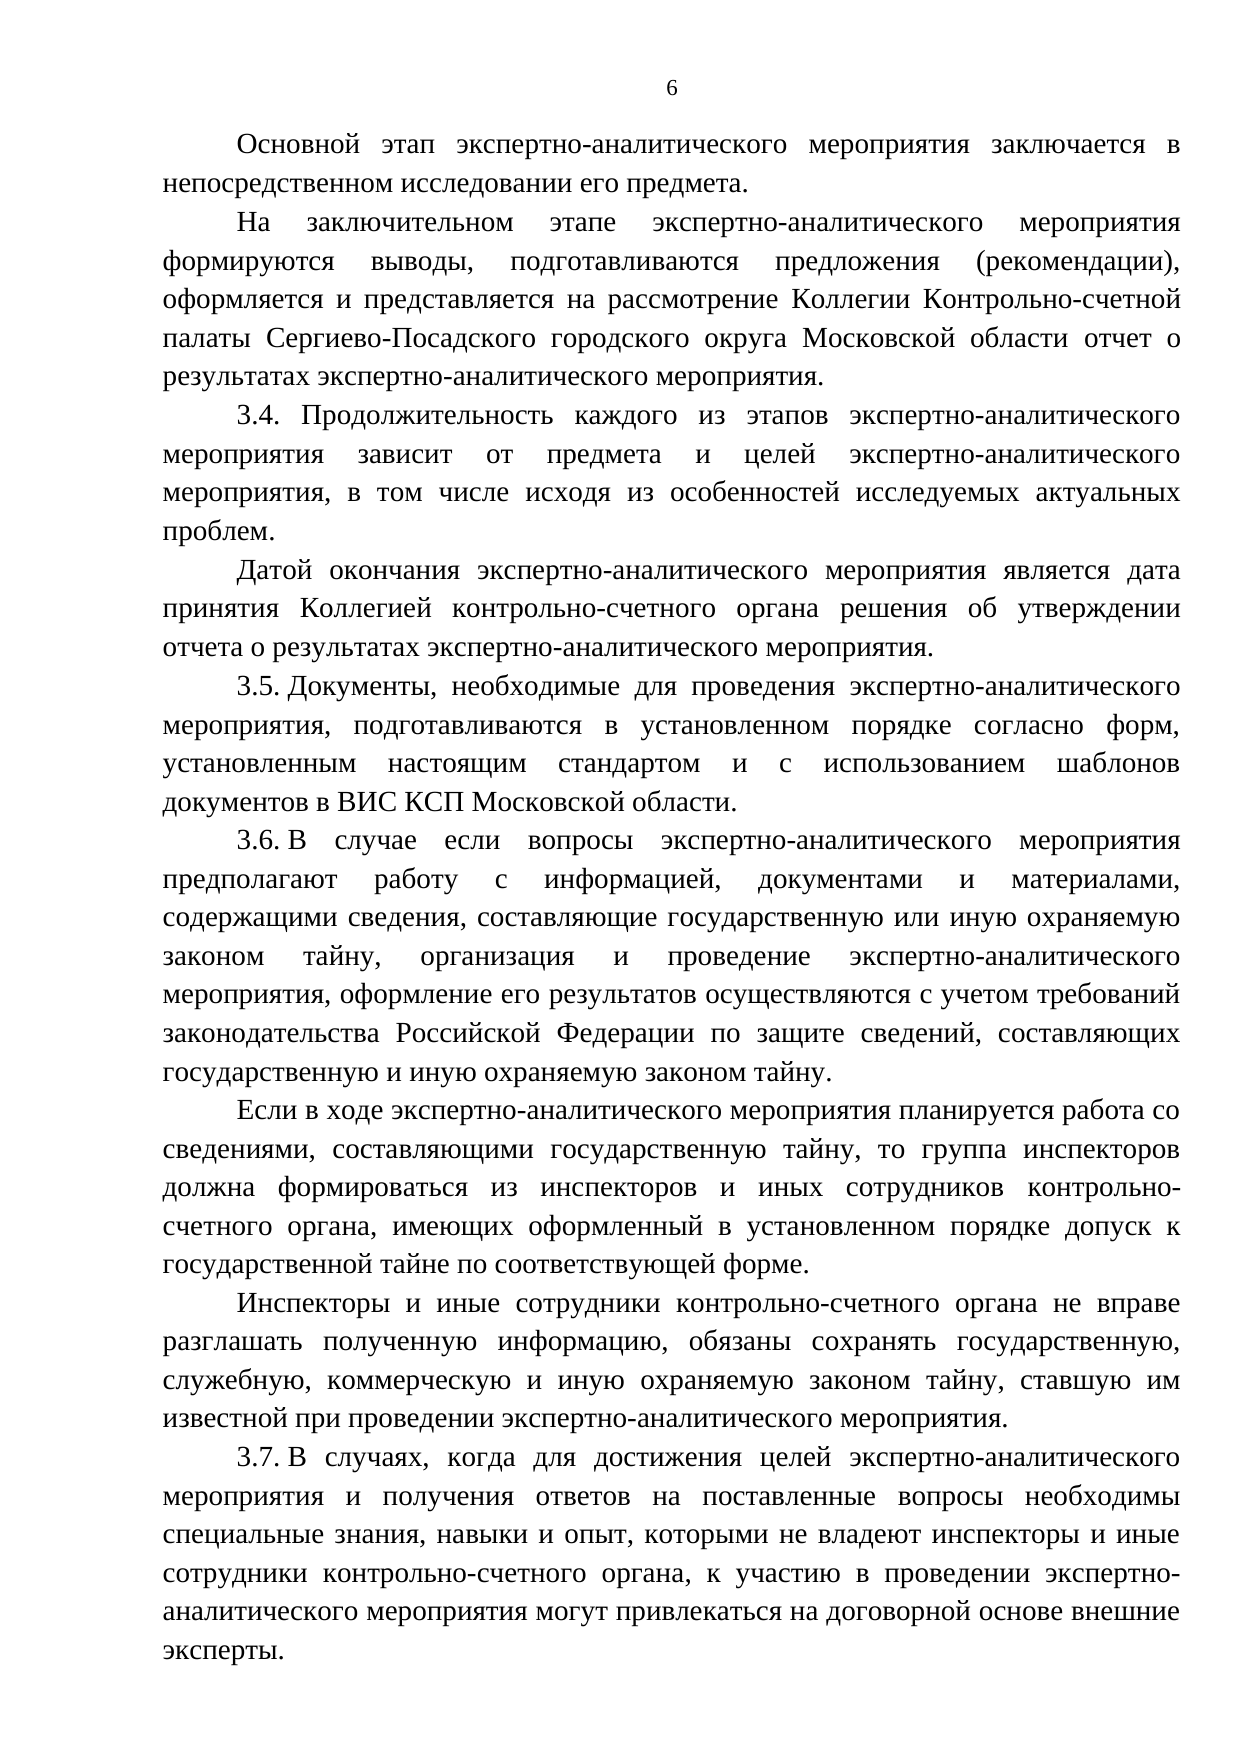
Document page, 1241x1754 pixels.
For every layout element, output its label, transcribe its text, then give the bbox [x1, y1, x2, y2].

text На заключительном этапе экспертно-аналитического мероприятия формируются выводы, подготавливаются предложения (рекомендации), оформляется и представляется на рассмотрение Коллегии Контрольно-счетной палаты Сергиево-Посадского городского округа Московской области отчет о результатах экспертно-аналитического мероприятия. [162, 204, 1181, 392]
text 3.4. Продолжительность каждого из этапов экспертно-аналитического мероприятия зависит от предмета и целей экспертно-аналитического мероприятия, в том числе исходя из особенностей исследуемых актуальных проблем. [162, 397, 1181, 547]
text Если в ходе экспертно-аналитического мероприятия планируется работа со сведениями, составляющими государственную тайну, то группа инспекторов должна формироваться из инспекторов и иных сотрудников контрольно-счетного органа, имеющих оформленный в установленном порядке допуск к государственной тайне по соответствующей форме. [162, 1092, 1181, 1280]
text 3.7. В случаях, когда для достижения целей экспертно-аналитического мероприятия и получения ответов на поставленные вопросы необходимы специальные знания, навыки и опыт, которыми не владеют инспекторы и иные сотрудники контрольно-счетного органа, к участию в проведении экспертно-аналитического мероприятия могут привлекаться на договорной основе внешние эксперты. [162, 1439, 1181, 1665]
text 3.6. В случае если вопросы экспертно-аналитического мероприятия предполагают работу с информацией, документами и материалами, содержащими сведения, составляющие государственную или иную охраняемую законом тайну, организация и проведение экспертно-аналитического мероприятия, оформление его результатов осуществляются с учетом требований законодательства Российской Федерации по защите сведений, составляющих государственную и иную охраняемую законом тайну. [162, 822, 1181, 1087]
text 3.5. Документы, необходимые для проведения экспертно-аналитического мероприятия, подготавливаются в установленном порядке согласно форм, установленным настоящим стандартом и с использованием шаблонов документов в ВИС КСП Московской области. [162, 668, 1181, 817]
text Датой окончания экспертно-аналитического мероприятия является дата принятия Коллегией контрольно-счетного органа решения об утверждении отчета о результатах экспертно-аналитического мероприятия. [162, 552, 1181, 663]
text Основной этап экспертно-аналитического мероприятия заключается в непосредственном исследовании его предмета. [162, 127, 1181, 199]
text Инспекторы и иные сотрудники контрольно-счетного органа не вправе разглашать полученную информацию, обязаны сохранять государственную, служебную, коммерческую и иную охраняемую законом тайну, ставшую им известной при проведении экспертно-аналитического мероприятия. [162, 1285, 1181, 1434]
